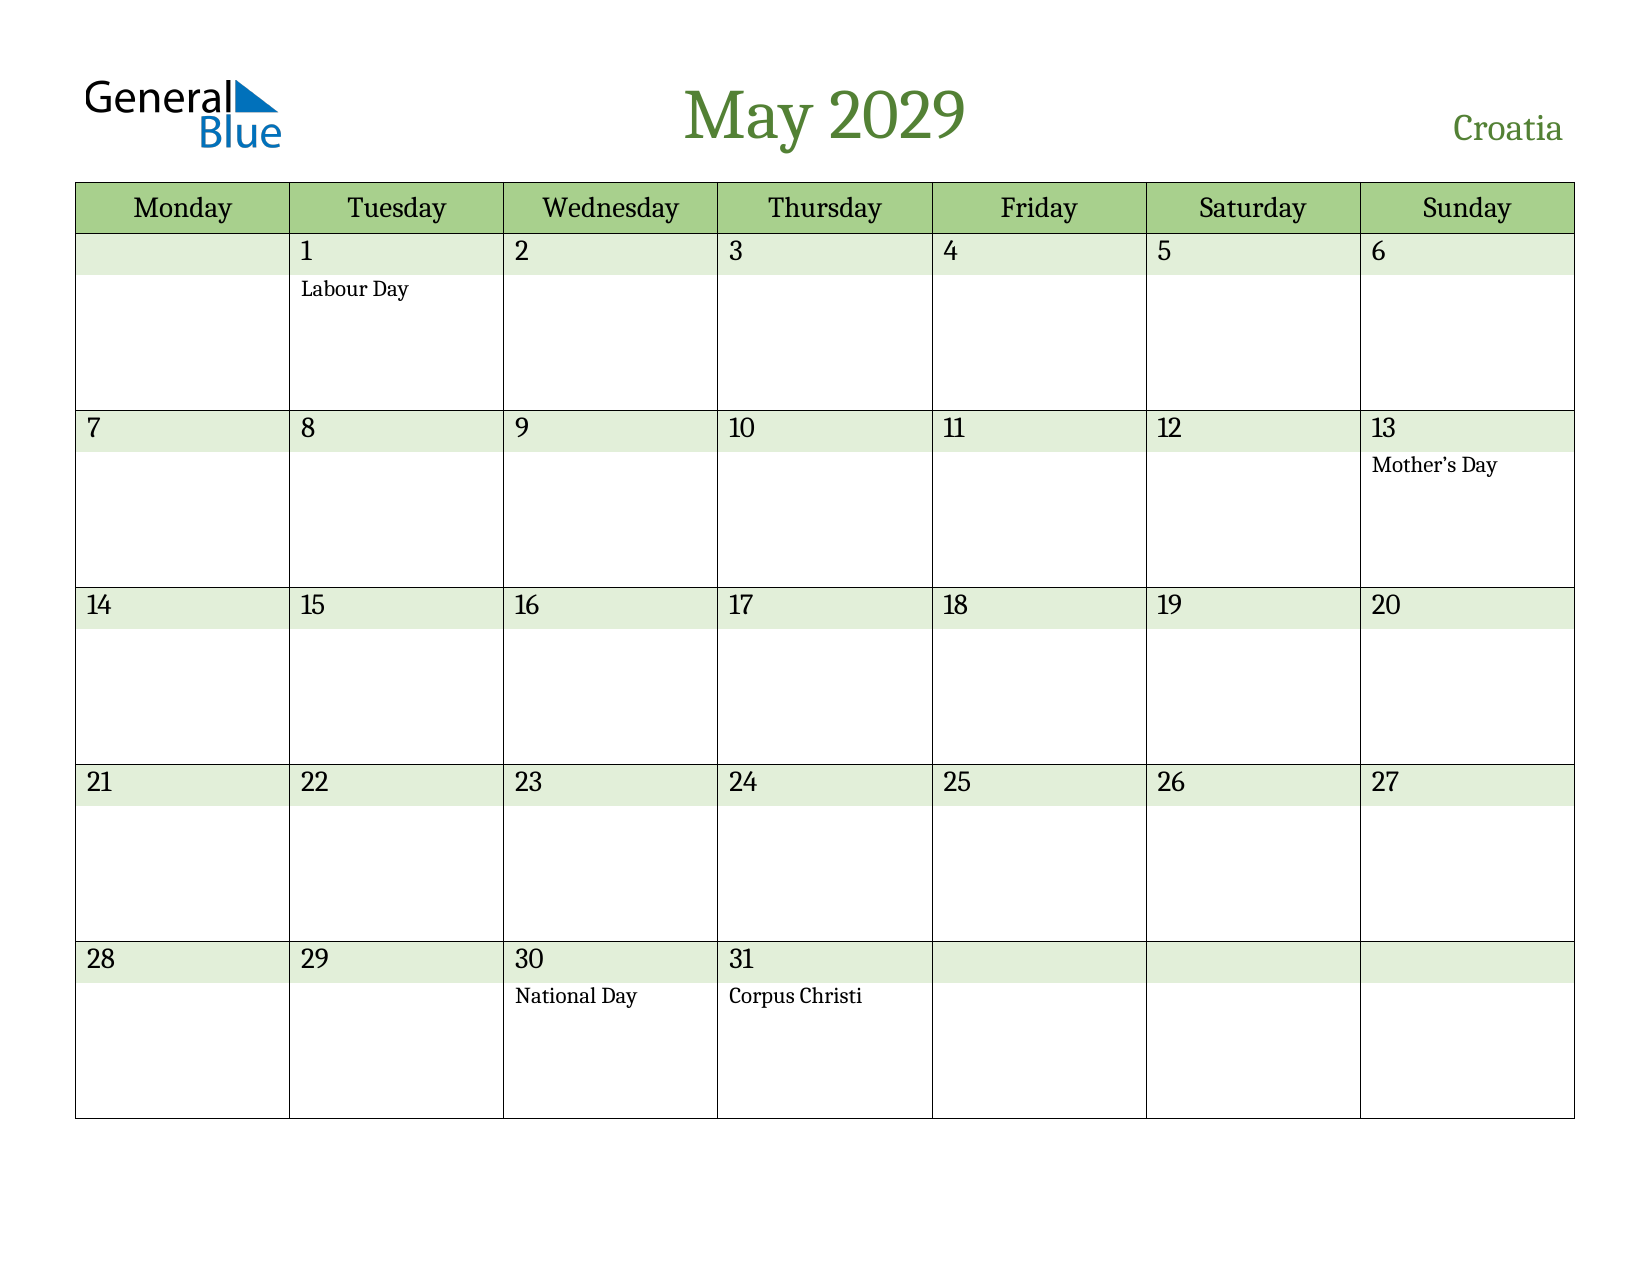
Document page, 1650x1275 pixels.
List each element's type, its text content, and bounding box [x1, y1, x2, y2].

table_cell 9 [504, 411, 717, 452]
table_cell 14 [76, 588, 289, 629]
table_cell 31 [718, 942, 932, 983]
table_cell [933, 942, 1146, 983]
table_cell [76, 452, 289, 587]
table_cell 4 [933, 234, 1146, 275]
table_cell 16 [504, 588, 717, 629]
table_cell [718, 275, 932, 410]
table_cell [1147, 983, 1360, 1118]
table_cell Saturday [1147, 183, 1360, 233]
table_cell [1147, 942, 1360, 983]
table_header May 2029 [504, 75, 1146, 182]
table_cell 21 [76, 765, 289, 806]
table_cell [504, 275, 717, 410]
table_cell 19 [1147, 588, 1360, 629]
table_cell 2 [504, 234, 717, 275]
table_cell [933, 275, 1146, 410]
table_cell [1361, 806, 1574, 941]
table_header [76, 75, 503, 182]
table_cell [76, 983, 289, 1118]
picture [86, 80, 281, 148]
table_cell 28 [76, 942, 289, 983]
table_cell [76, 629, 289, 764]
table_cell 15 [290, 588, 503, 629]
table_cell 7 [76, 411, 289, 452]
table_cell Thursday [718, 183, 932, 233]
table_cell Monday [76, 183, 289, 233]
table_cell 26 [1147, 765, 1360, 806]
table_cell 3 [718, 234, 932, 275]
table_cell Sunday [1361, 183, 1574, 233]
table_cell Corpus Christi [718, 983, 932, 1118]
table_cell Labour Day [290, 275, 503, 410]
table_cell 11 [933, 411, 1146, 452]
table_cell [718, 452, 932, 587]
table_cell Friday [933, 183, 1146, 233]
table_cell National Day [504, 983, 717, 1118]
table_cell 30 [504, 942, 717, 983]
table_cell 29 [290, 942, 503, 983]
table_cell 10 [718, 411, 932, 452]
table_cell [290, 629, 503, 764]
table_cell Mother’s Day [1361, 452, 1574, 587]
table_cell [504, 806, 717, 941]
table_cell Wednesday [504, 183, 717, 233]
table_cell 17 [718, 588, 932, 629]
table_cell [933, 452, 1146, 587]
table_cell 13 [1361, 411, 1574, 452]
table_cell [1147, 629, 1360, 764]
table_cell Tuesday [290, 183, 503, 233]
table_cell 18 [933, 588, 1146, 629]
table_cell 27 [1361, 765, 1574, 806]
table_cell [933, 806, 1146, 941]
table_cell [1361, 275, 1574, 410]
table_cell [290, 452, 503, 587]
table_cell [290, 983, 503, 1118]
table_cell 20 [1361, 588, 1574, 629]
table_cell 24 [718, 765, 932, 806]
table_cell [1147, 806, 1360, 941]
table_cell 6 [1361, 234, 1574, 275]
table_cell 8 [290, 411, 503, 452]
table_cell [76, 234, 289, 275]
table_cell 5 [1147, 234, 1360, 275]
table_cell 22 [290, 765, 503, 806]
table_cell [933, 629, 1146, 764]
table_cell [504, 452, 717, 587]
table_cell 25 [933, 765, 1146, 806]
table_cell 23 [504, 765, 717, 806]
table_cell [504, 629, 717, 764]
table_cell [76, 806, 289, 941]
table_cell [1147, 275, 1360, 410]
table_cell [1361, 942, 1574, 983]
table_cell [1361, 629, 1574, 764]
table_cell [290, 806, 503, 941]
table_cell [1361, 983, 1574, 1118]
table_cell 1 [290, 234, 503, 275]
table_cell [933, 983, 1146, 1118]
table_cell [718, 806, 932, 941]
table_cell [76, 275, 289, 410]
table_header Croatia [1146, 75, 1574, 182]
table_cell 12 [1147, 411, 1360, 452]
table_cell [718, 629, 932, 764]
table_cell [1147, 452, 1360, 587]
